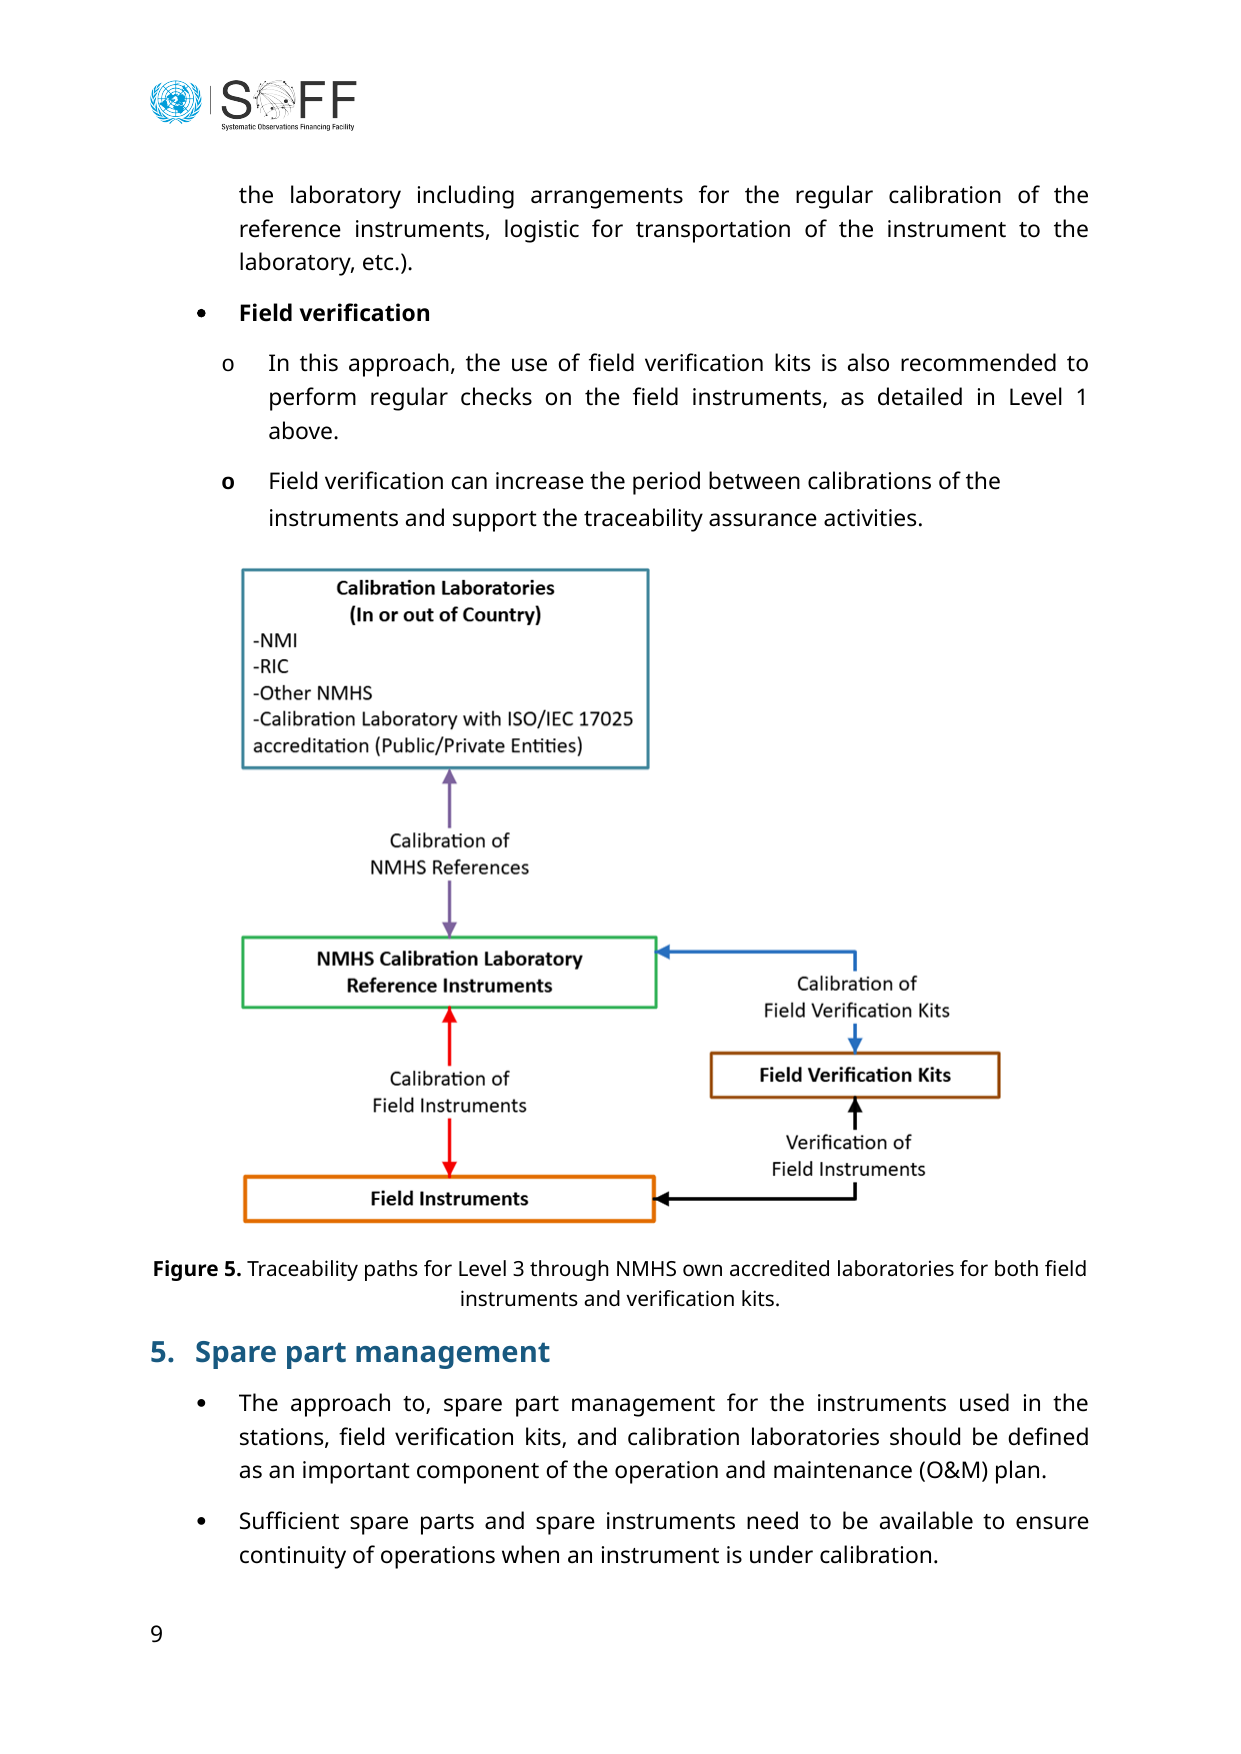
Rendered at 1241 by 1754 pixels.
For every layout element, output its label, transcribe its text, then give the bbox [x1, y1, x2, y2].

list The approach to, spare part management for the instruments used in the stations, field verification kits, and calibration laboratories should be defined as an important component of the operation and maintenance (O&M) plan. [197, 1387, 1090, 1486]
list Field verification [197, 297, 1090, 328]
picture [238, 567, 1002, 1225]
list In this approach, the use of field verification kits is also recommended to perform regular checks on the field instruments, as detailed in Level 1 above. [221, 347, 1090, 446]
list Field verification can increase the period between calibrations of the instruments and support the traceability assurance activities. [221, 465, 1090, 533]
text Figure 5. Traceability paths for Level 3 through NMHS own accredited laboratories for both field instruments and verification kits. [150, 1254, 1090, 1313]
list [197, 179, 1090, 278]
picture [150, 80, 357, 131]
list Sufficient spare parts and spare instruments need to be available to ensure continuity of operations when an instrument is under calibration. [197, 1505, 1090, 1570]
subtitle Spare part management [150, 1332, 1090, 1371]
